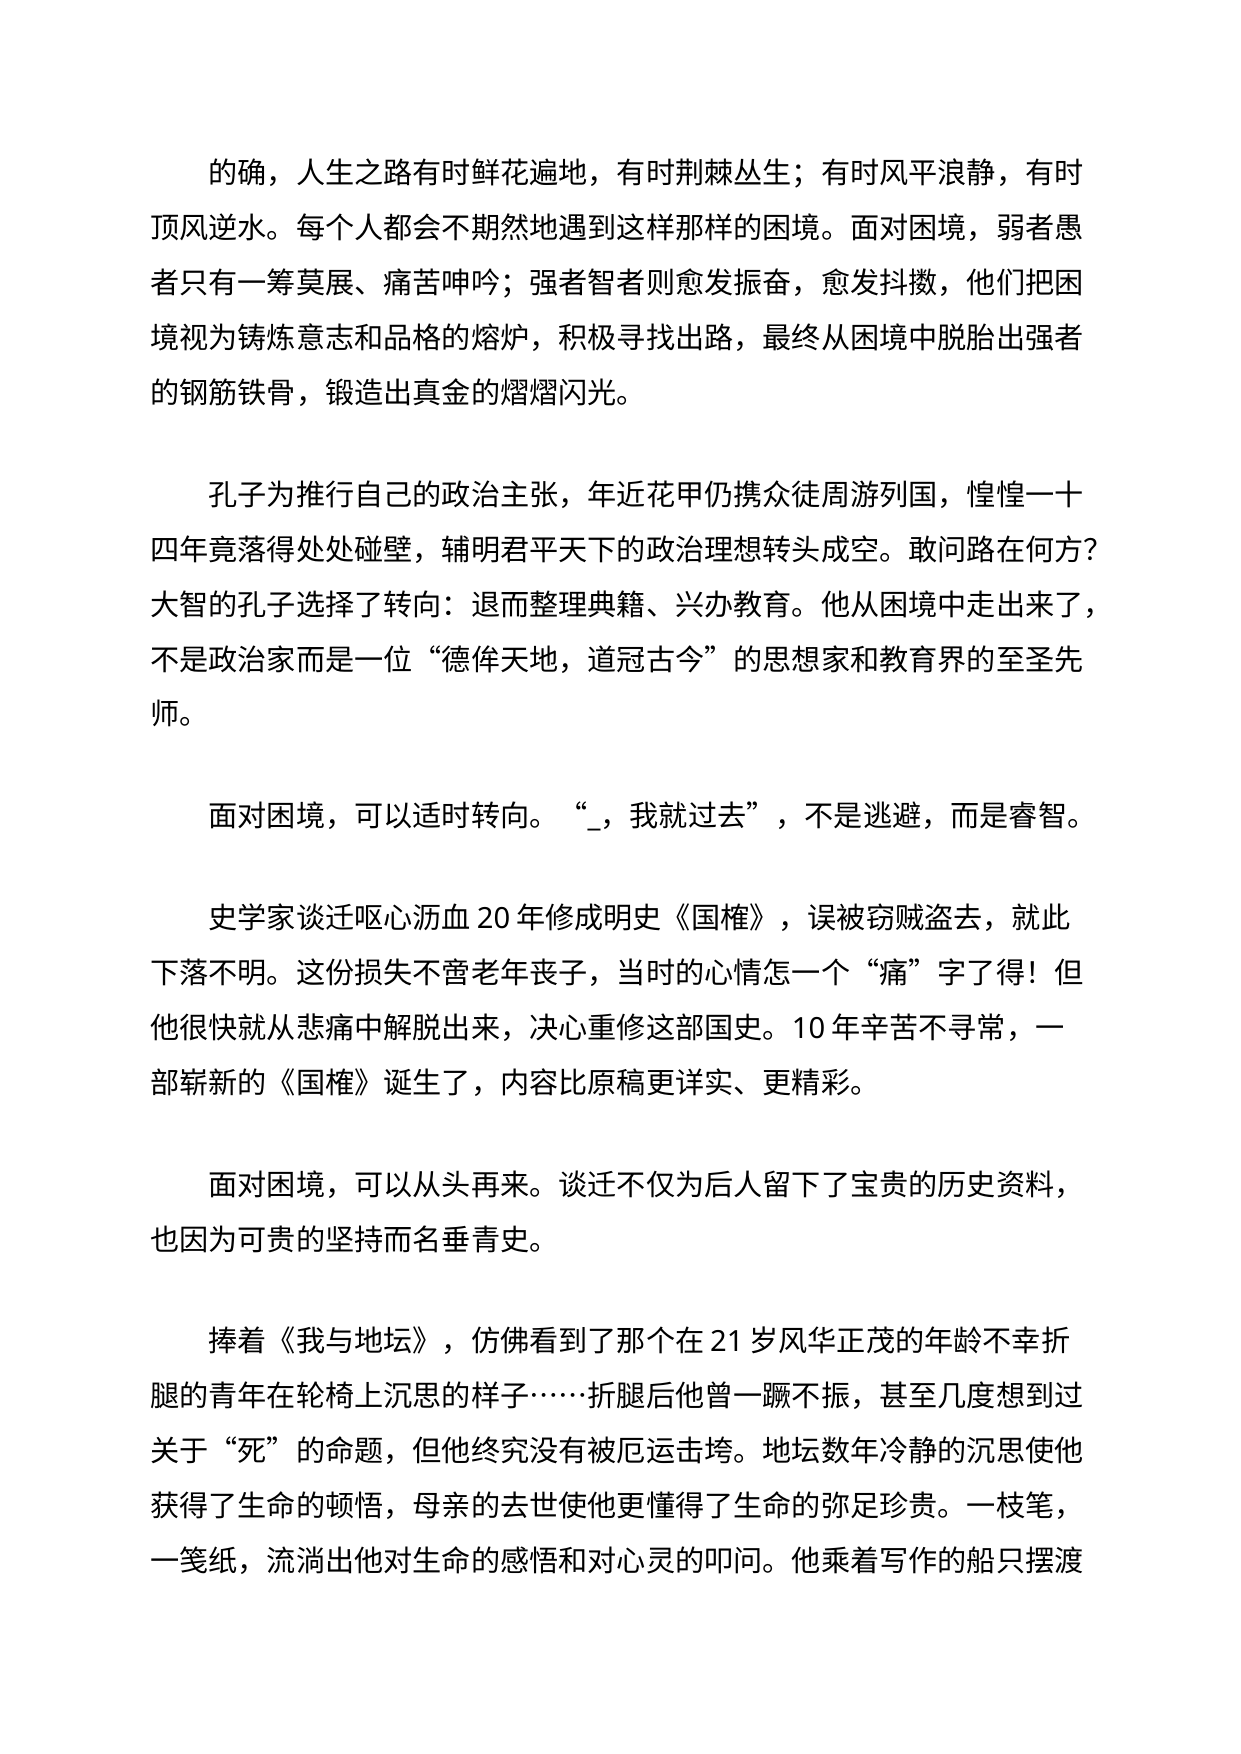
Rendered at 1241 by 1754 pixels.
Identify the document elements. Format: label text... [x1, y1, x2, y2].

text 的确，人生之路有时鲜花遍地，有时荆棘丛生；有时风平浪静，有时顶风逆水。每个人都会不期然地遇到这样那样的困境。面对困境，弱者愚者只有一筹莫展、痛苦呻吟；强者智者则愈发振奋，愈发抖擞，他们把困境视为铸炼意志和品格的熔炉，积极寻找出路，最终从困境中脱胎出强者的钢筋铁骨，锻造出真金的熠熠闪光。 [150, 150, 1090, 412]
text 史学家谈迁呕心沥血20年修成明史《国榷》，误被窃贼盗去，就此下落不明。这份损失不啻老年丧子，当时的心情怎一个“痛”字了得！但他很快就从悲痛中解脱出来，决心重修这部国史。10年辛苦不寻常，一部崭新的《国榷》诞生了，内容比原稿更详实、更精彩。 [150, 895, 1090, 1102]
text 面对困境，可以从头再来。谈迁不仅为后人留下了宝贵的历史资料，也因为可贵的坚持而名垂青史。 [150, 1161, 1090, 1258]
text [150, 1318, 1090, 1580]
text 孔子为推行自己的政治主张，年近花甲仍携众徒周游列国，惶惶一十四年竟落得处处碰壁，辅明君平天下的政治理想转头成空。敢问路在何方？大智的孔子选择了转向：退而整理典籍、兴办教育。他从困境中走出来了，不是政治家而是一位“德侔天地，道冠古今”的思想家和教育界的至圣先师。 [150, 471, 1090, 733]
text 面对困境，可以适时转向。“_，我就过去”，不是逃避，而是睿智。 [150, 793, 1090, 835]
